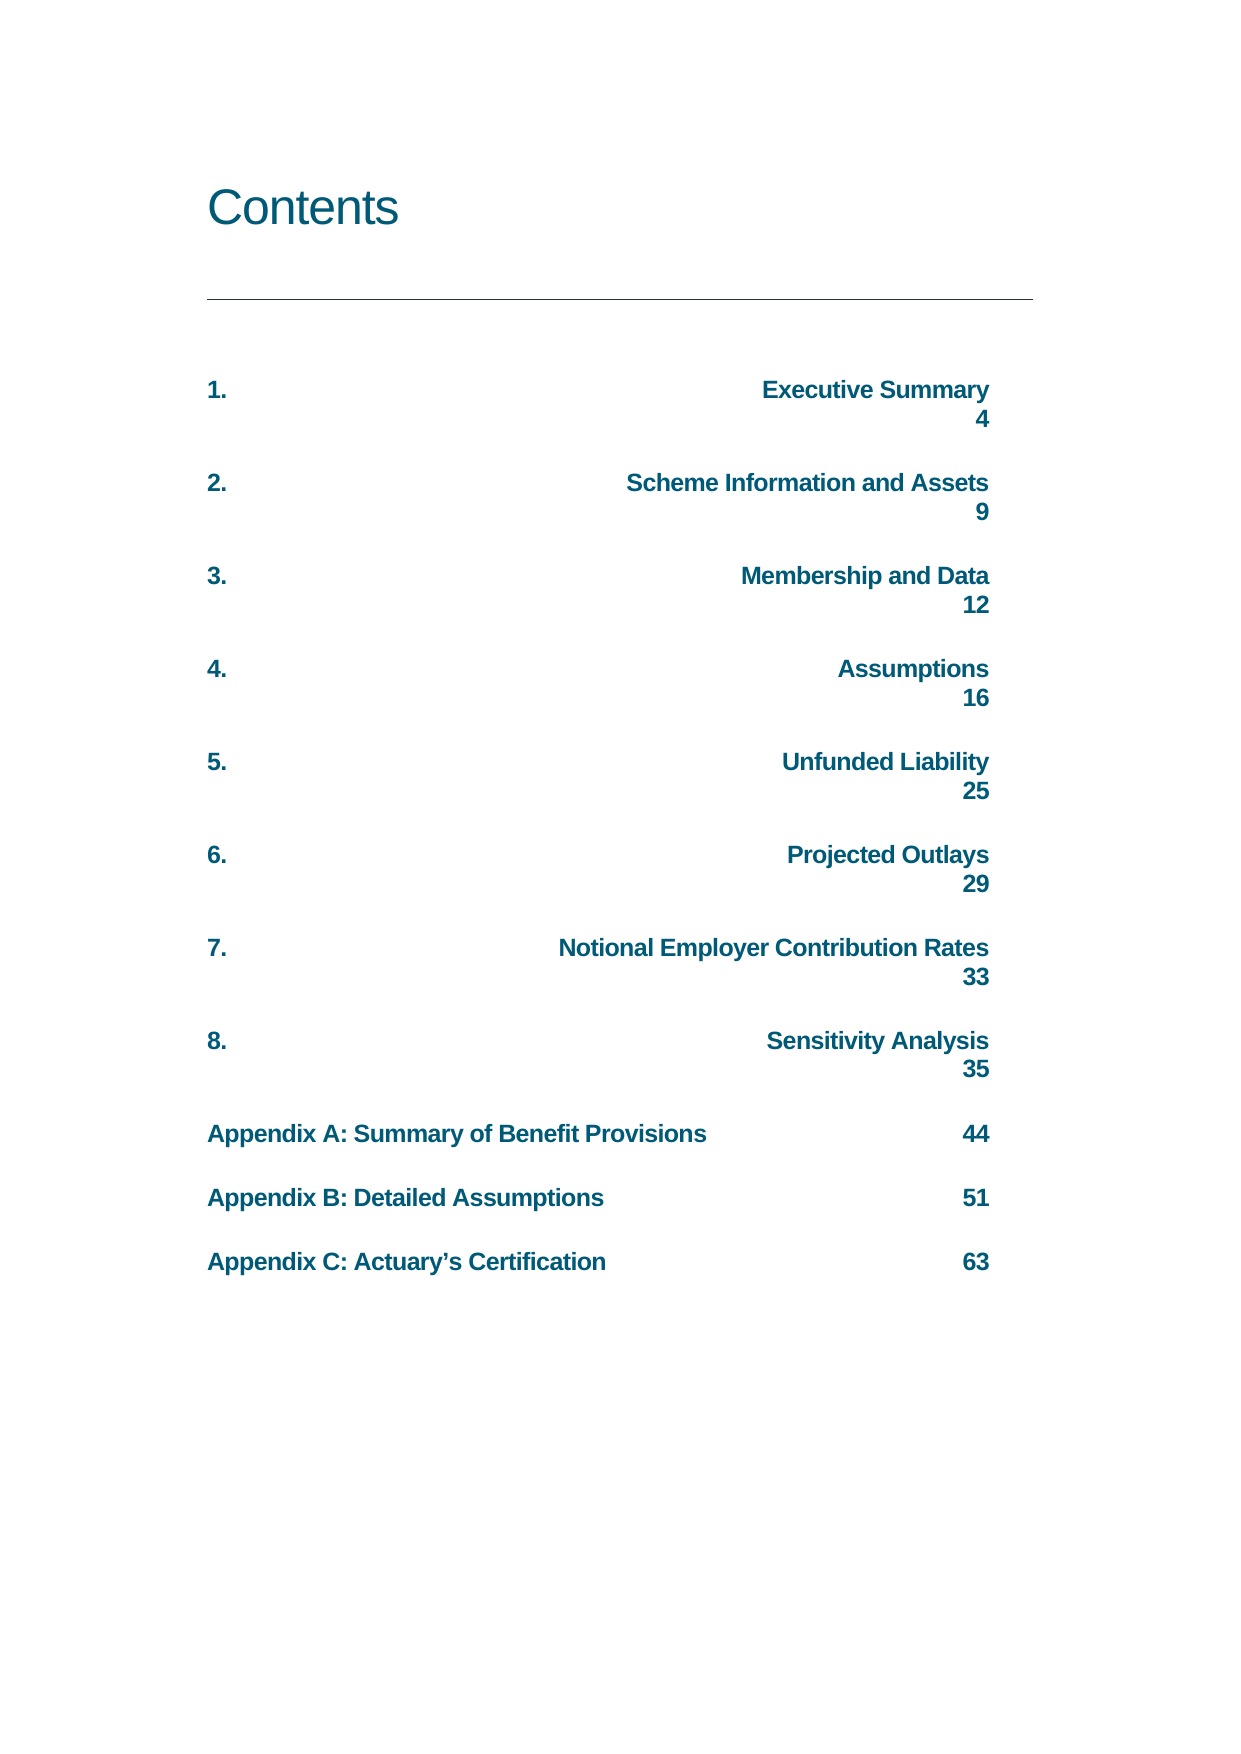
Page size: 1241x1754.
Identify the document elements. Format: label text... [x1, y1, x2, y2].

text 6. Projected Outlays 29 [207, 840, 1033, 897]
text 1. Executive Summary 4 [207, 375, 1033, 433]
text Appendix A: Summary of Benefit Provisions 44 [207, 1119, 1033, 1147]
text Contents [207, 177, 1033, 299]
text 8. Sensitivity Analysis 35 [207, 1026, 1033, 1083]
text 3. Membership and Data 12 [207, 561, 1033, 619]
text 7. Notional Employer Contribution Rates 33 [207, 933, 1033, 990]
text 2. Scheme Information and Assets 9 [207, 468, 1033, 526]
text 5. Unfunded Liability 25 [207, 747, 1033, 804]
text Appendix B: Detailed Assumptions 51 [207, 1183, 1033, 1212]
text Appendix C: Actuary’s Certification 63 [207, 1247, 1033, 1276]
text 4. Assumptions 16 [207, 654, 1033, 712]
